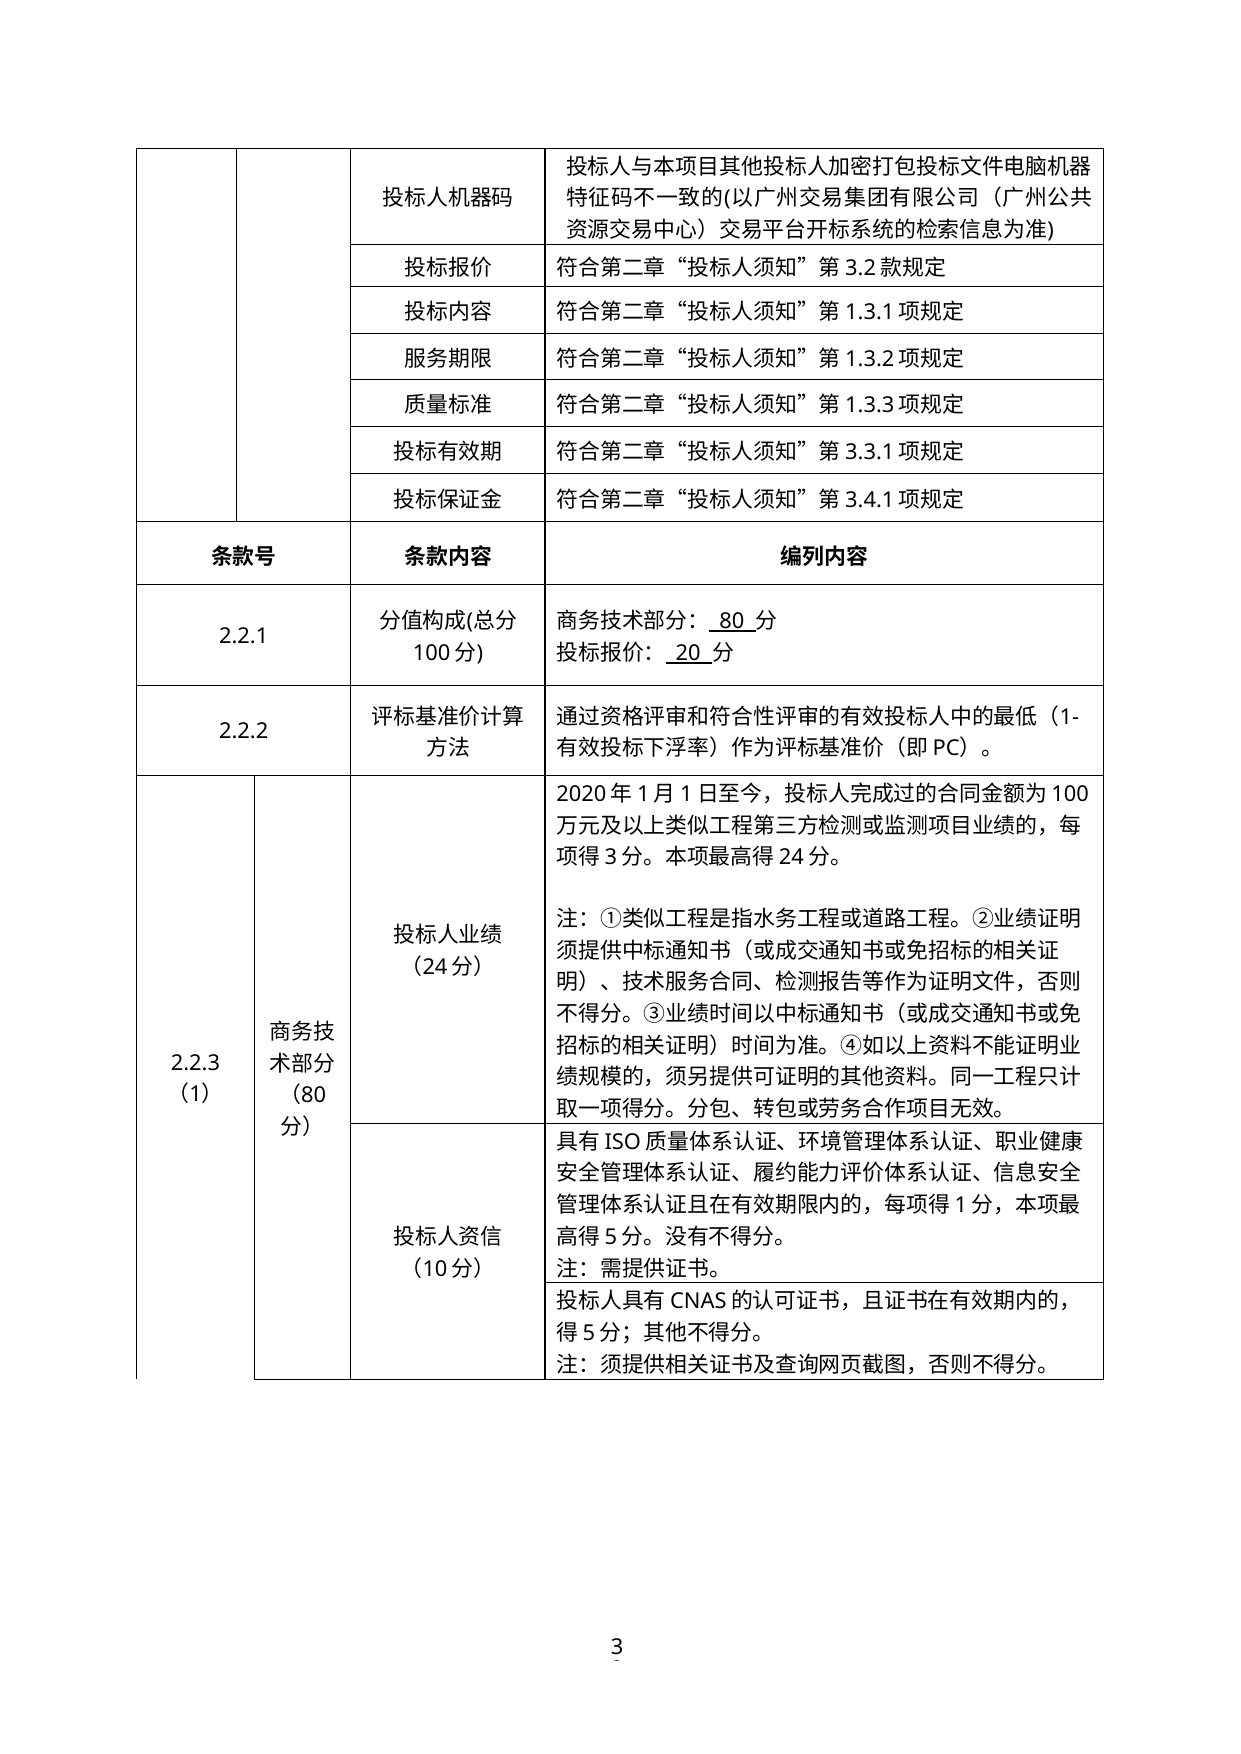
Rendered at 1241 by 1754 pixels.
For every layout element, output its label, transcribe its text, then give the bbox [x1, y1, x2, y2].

table_cell 分值构成(总分100分) [351, 585, 544, 685]
table_cell 符合第二章“投标人须知”第3.2款规定 [546, 245, 1103, 286]
table_cell 投标保证金 [351, 474, 544, 521]
table_cell 投标内容 [351, 287, 544, 333]
table_cell 评标基准价计算方法 [351, 686, 544, 775]
table_cell 商务技术部分： 80 分 投标报价： 20 分 [546, 585, 1103, 685]
table_cell 投标人具有CNAS的认可证书，且证书在有效期内的，得5分；其他不得分。 注：须提供相关证书及查询网页截图，否则不得分。 [546, 1283, 1103, 1378]
table_cell 2.2.1 [137, 585, 350, 685]
table_cell 符合第二章“投标人须知”第3.3.1项规定 [546, 427, 1103, 473]
table_cell 2.2.2 [137, 686, 350, 775]
table_cell 投标人业绩 （24分） [351, 776, 544, 1123]
table_cell 2.2.3 （1） [137, 776, 254, 1378]
table_cell 符合第二章“投标人须知”第1.3.3项规定 [546, 380, 1103, 426]
table_cell 投标人机器码 [351, 149, 544, 244]
table_cell 投标人与本项目其他投标人加密打包投标文件电脑机器特征码不一致的(以广州交易集团有限公司（广州公共资源交易中心）交易平台开标系统的检索信息为准) [546, 149, 1103, 244]
table_cell 编列内容 [546, 522, 1103, 584]
table_cell 质量标准 [351, 380, 544, 426]
table_cell 投标有效期 [351, 427, 544, 473]
table_cell 投标人资信 （10分） [351, 1124, 544, 1378]
table_cell 商务技术部分（80分） [255, 776, 350, 1378]
table_cell 符合第二章“投标人须知”第1.3.2项规定 [546, 334, 1103, 379]
table_cell 服务期限 [351, 334, 544, 379]
table_cell 符合第二章“投标人须知”第1.3.1项规定 [546, 287, 1103, 333]
table_cell 2020年1月1日至今，投标人完成过的合同金额为100万元及以上类似工程第三方检测或监测项目业绩的，每项得3分。本项最高得24分。 注：①类似工程是指水务工程或道路工程。②业绩证明须提供中标通知书（或成交通知书或免招标的相关证明）、技术服务合同、检测报告等作为证明文件，否则不得分。③业绩时间以中标通知书（或成交通知书或免招标的相关证明）时间为准。④如以上资料不能证明业绩规模的，须另提供可证明的其他资料。同一工程只计取一项得分。分包、转包或劳务合作项目无效。 [546, 776, 1103, 1123]
table_cell 条款号 [137, 522, 350, 584]
table_cell 符合第二章“投标人须知”第3.4.1项规定 [546, 474, 1103, 521]
table_cell 具有ISO质量体系认证、环境管理体系认证、职业健康安全管理体系认证、履约能力评价体系认证、信息安全管理体系认证且在有效期限内的，每项得1分，本项最高得5分。没有不得分。 注：需提供证书。 [546, 1124, 1103, 1282]
table_cell 通过资格评审和符合性评审的有效投标人中的最低（1-有效投标下浮率）作为评标基准价（即PC）。 [546, 686, 1103, 775]
table_cell 条款内容 [351, 522, 544, 584]
table_cell 投标报价 [351, 245, 544, 286]
